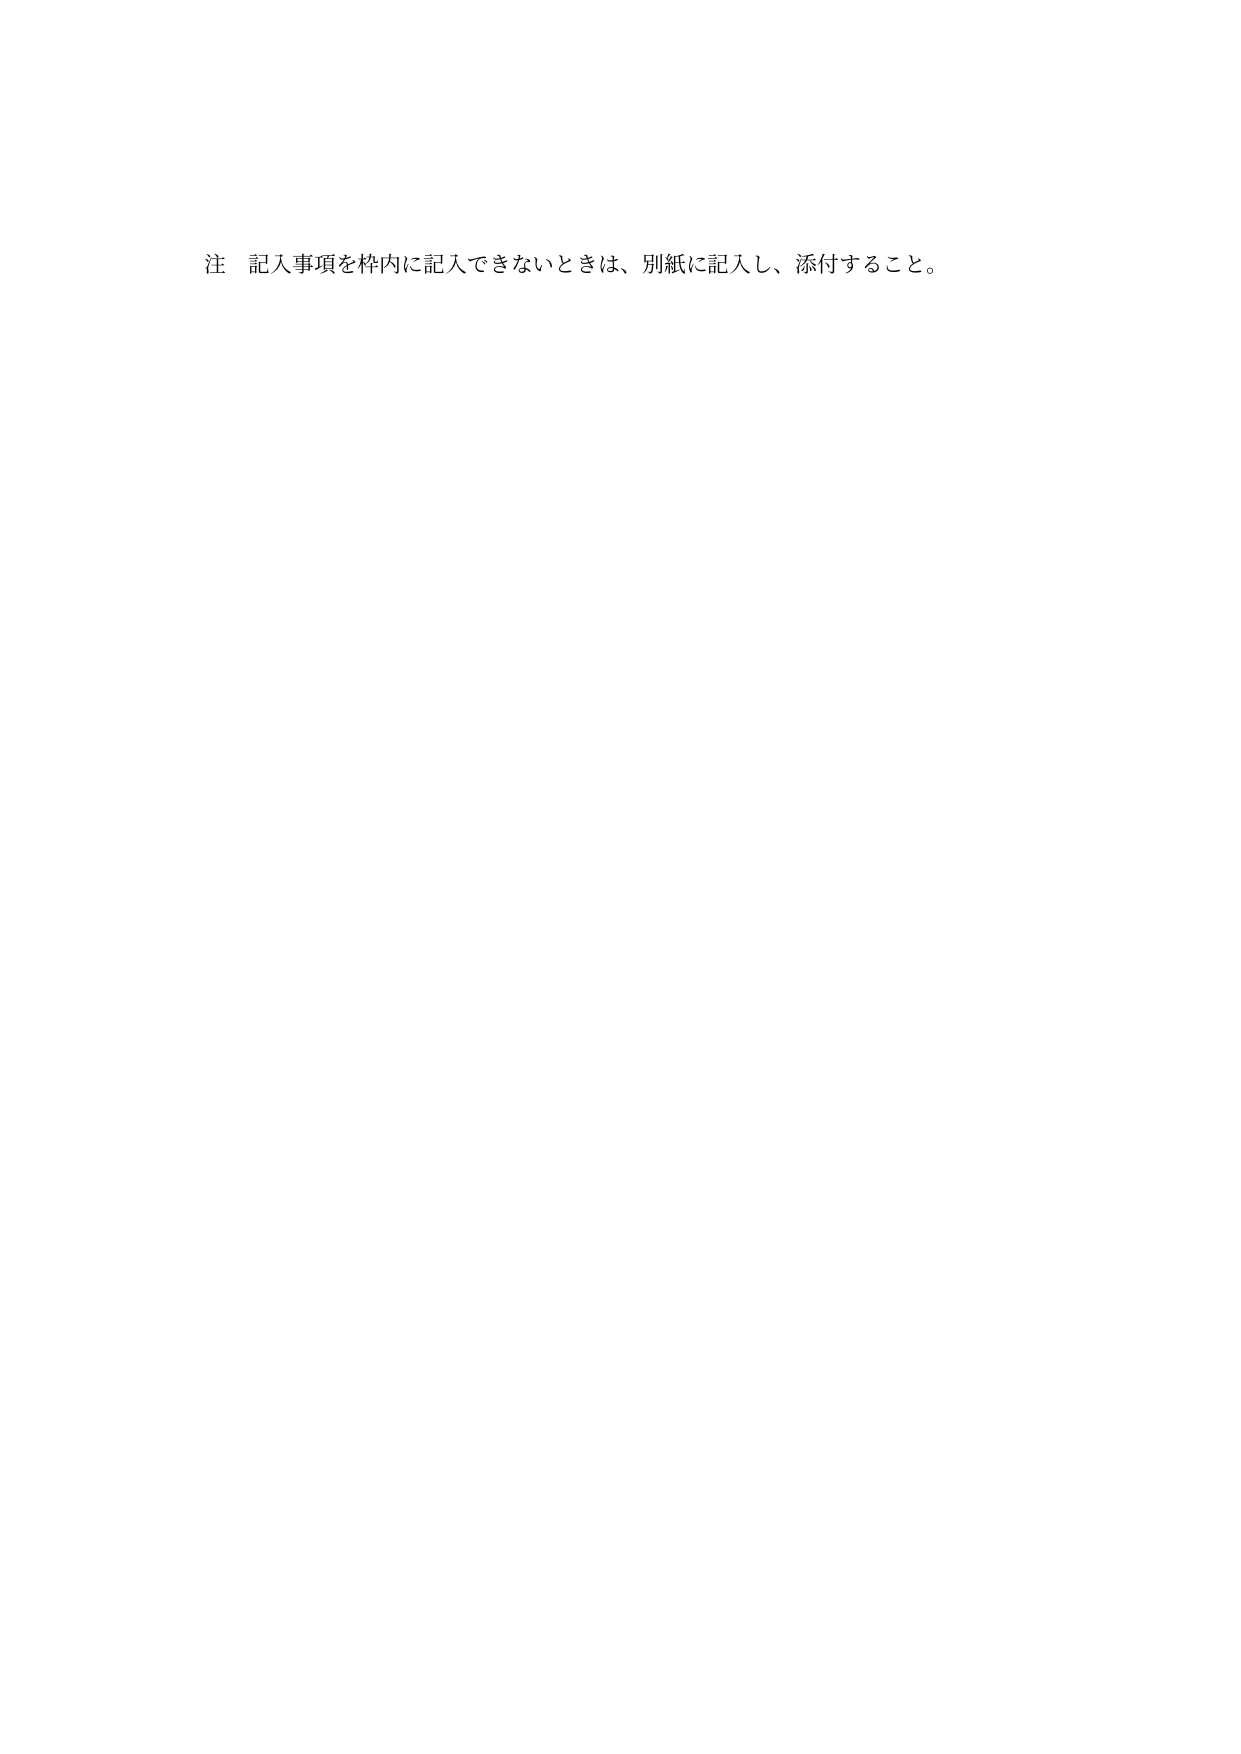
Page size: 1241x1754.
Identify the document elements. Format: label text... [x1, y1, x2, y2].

text 注 記入事項を枠内に記入できないときは、別紙に記入し、添付すること。 [183, 244, 1058, 283]
